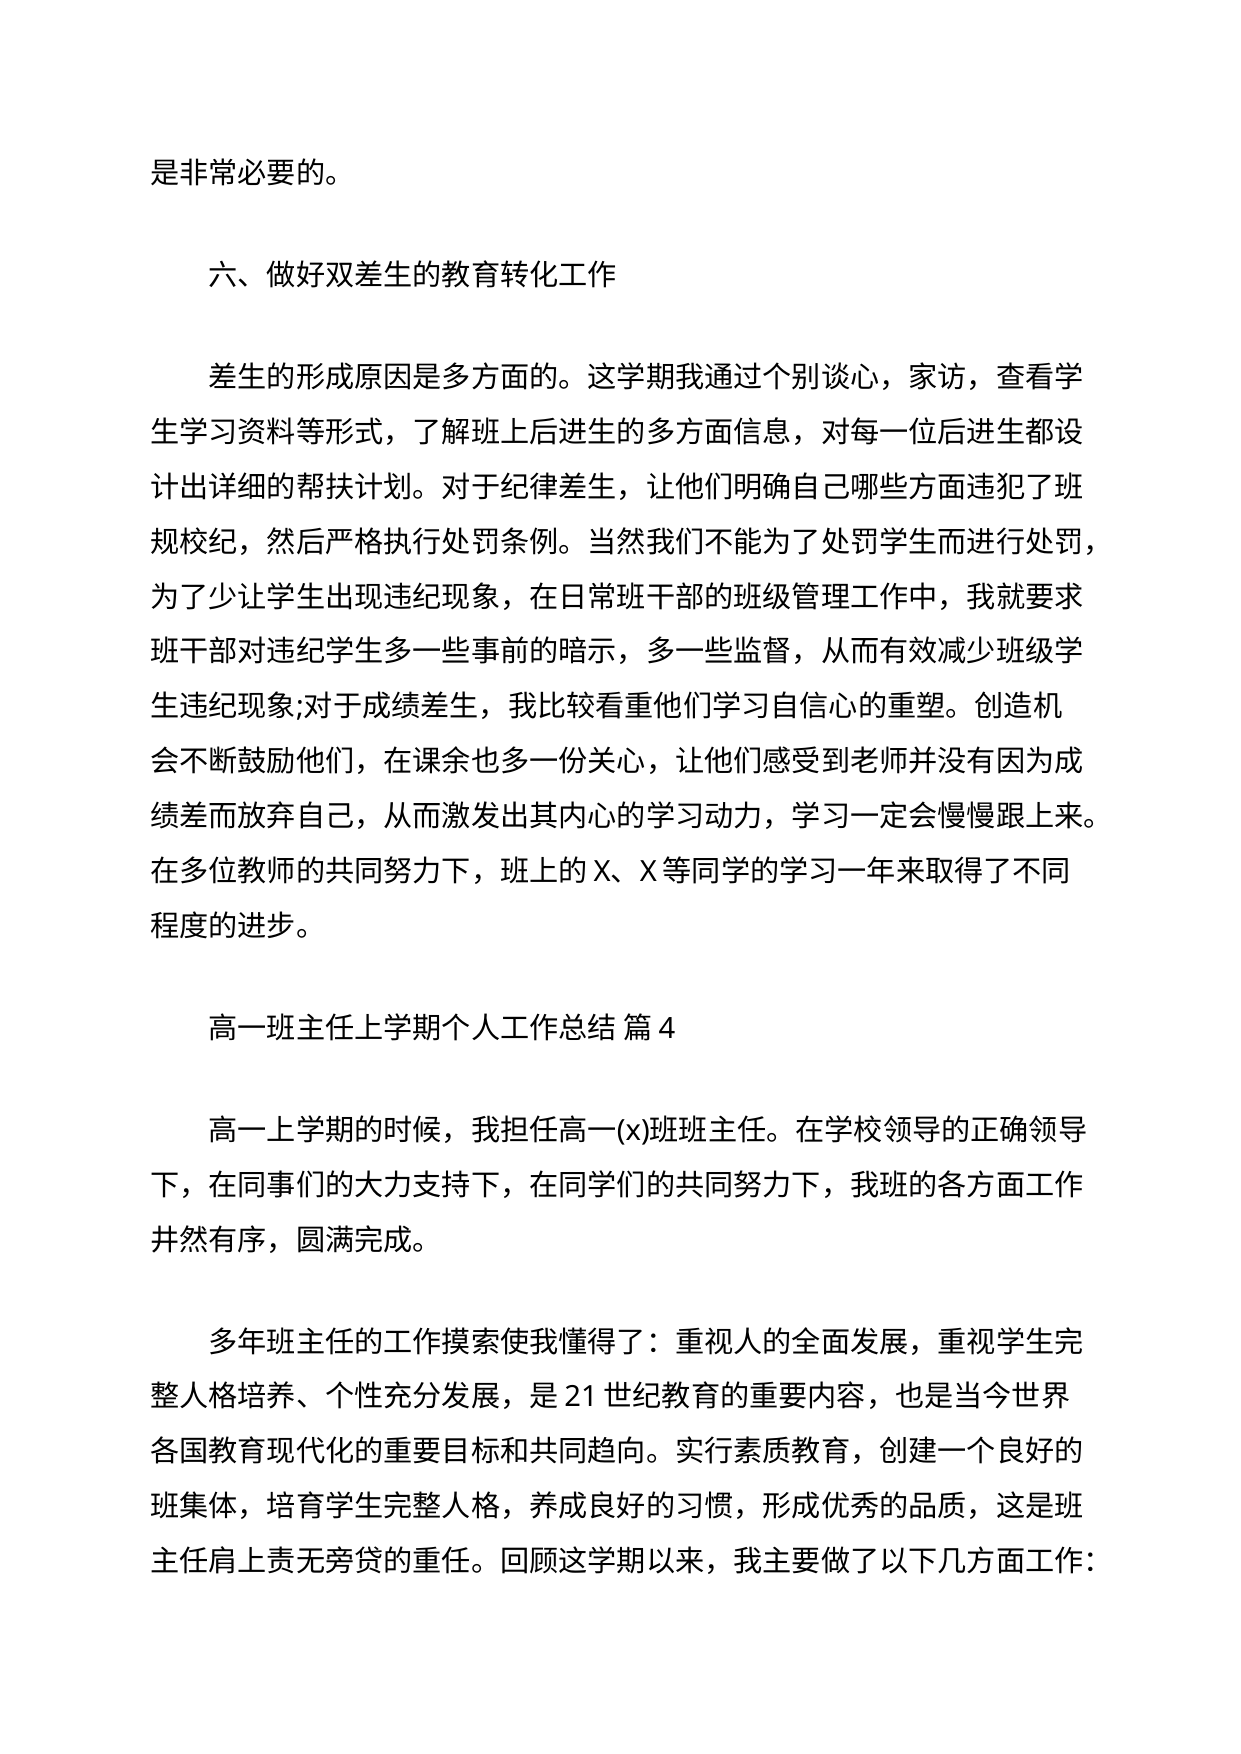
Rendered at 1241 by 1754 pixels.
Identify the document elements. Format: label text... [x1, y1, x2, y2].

text 高一上学期的时候，我担任高一(x)班班主任。在学校领导的正确领导下，在同事们的大力支持下，在同学们的共同努力下，我班的各方面工作井然有序，圆满完成。 [150, 1106, 1090, 1259]
text 六、做好双差生的教育转化工作 [150, 252, 1090, 294]
text 差生的形成原因是多方面的。这学期我通过个别谈心，家访，查看学生学习资料等形式，了解班上后进生的多方面信息，对每一位后进生都设计出详细的帮扶计划。对于纪律差生，让他们明确自己哪些方面违犯了班规校纪，然后严格执行处罚条例。当然我们不能为了处罚学生而进行处罚，为了少让学生出现违纪现象，在日常班干部的班级管理工作中，我就要求班干部对违纪学生多一些事前的暗示，多一些监督，从而有效减少班级学生违纪现象;对于成绩差生，我比较看重他们学习自信心的重塑。创造机会不断鼓励他们，在课余也多一份关心，让他们感受到老师并没有因为成绩差而放弃自己，从而激发出其内心的学习动力，学习一定会慢慢跟上来。在多位教师的共同努力下，班上的X、X等同学的学习一年来取得了不同程度的进步。 [150, 353, 1090, 945]
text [150, 150, 1090, 192]
text 高一班主任上学期个人工作总结 篇4 [150, 1004, 1090, 1047]
text 多年班主任的工作摸索使我懂得了：重视人的全面发展，重视学生完整人格培养、个性充分发展，是21世纪教育的重要内容，也是当今世界各国教育现代化的重要目标和共同趋向。实行素质教育，创建一个良好的班集体，培育学生完整人格，养成良好的习惯，形成优秀的品质，这是班主任肩上责无旁贷的重任。回顾这学期以来，我主要做了以下几方面工作： [150, 1318, 1090, 1580]
